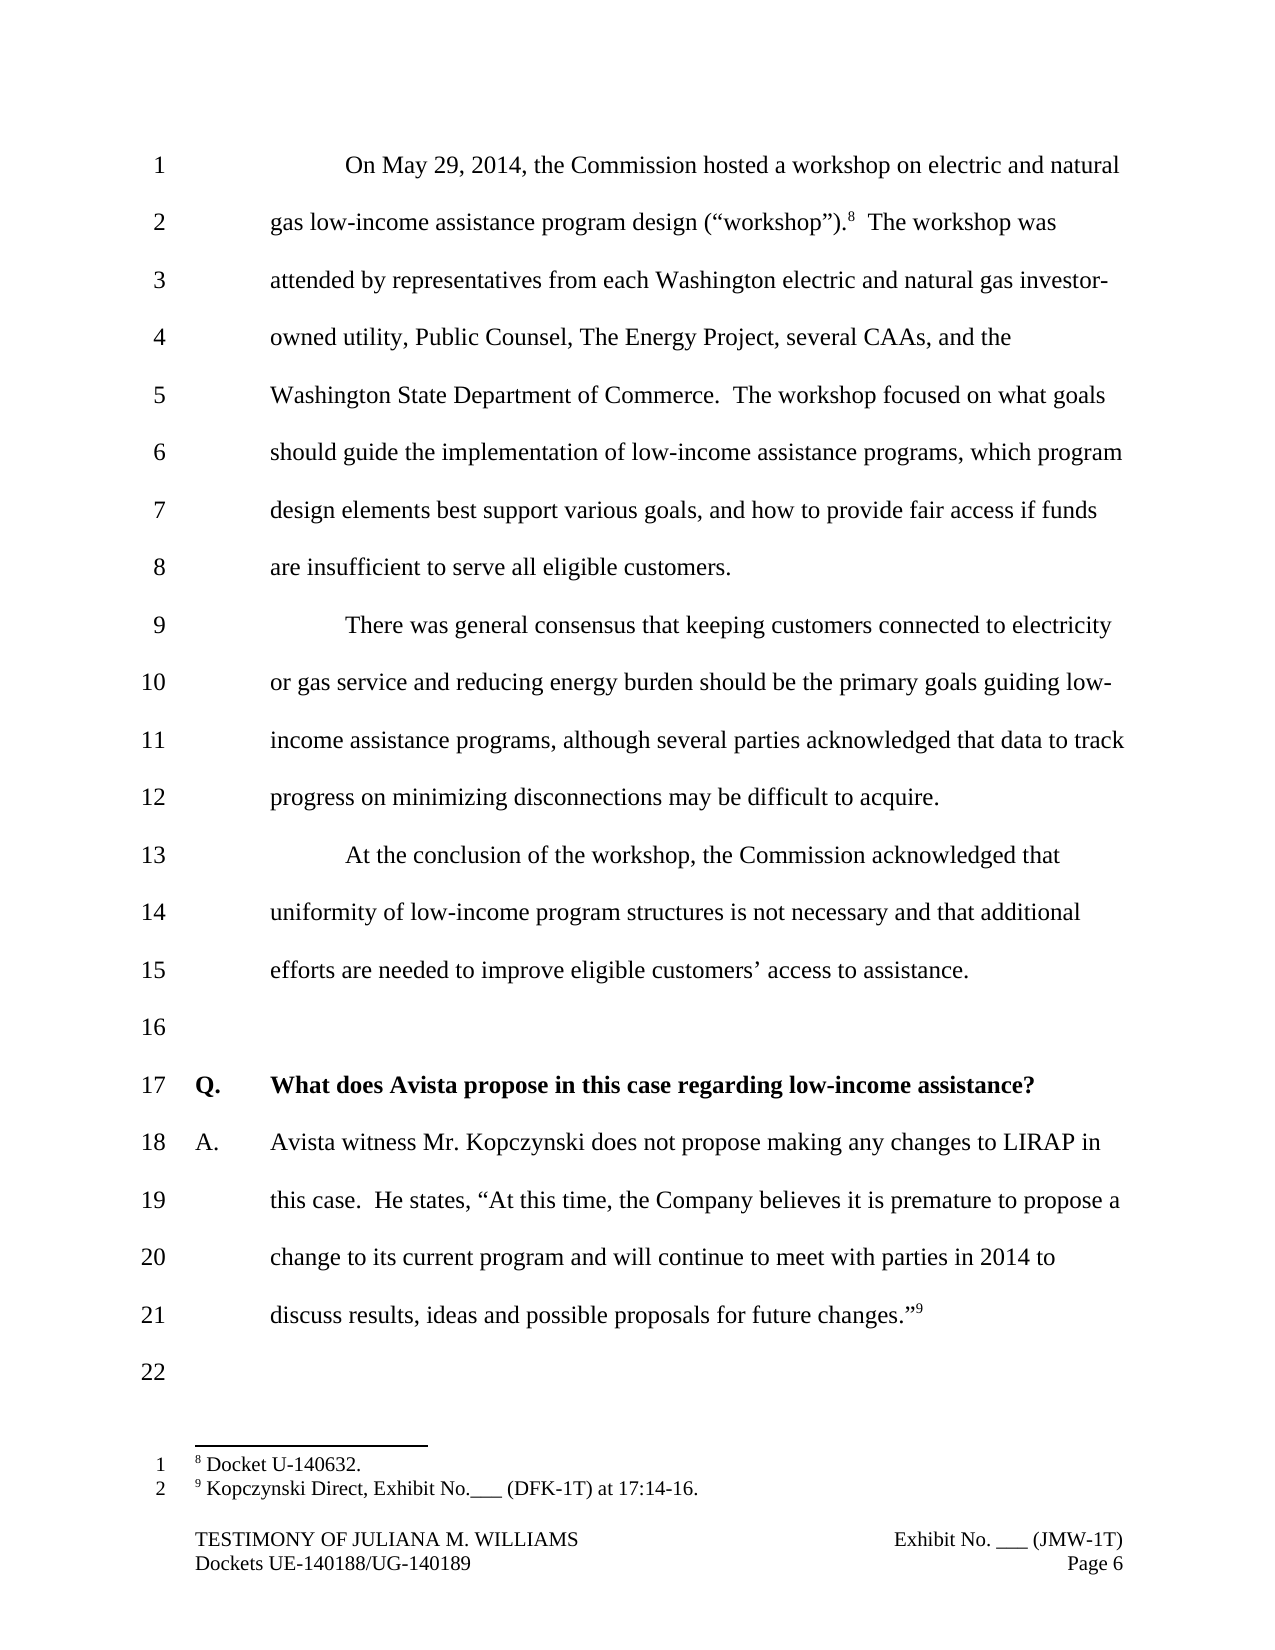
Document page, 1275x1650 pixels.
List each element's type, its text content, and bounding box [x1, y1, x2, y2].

text Q. What does Avista propose in this case regarding low-income assistance? [195, 1070, 1125, 1099]
text A. Avista witness Mr. Kopczynski does not propose making any changes to LIRAP in this case. He states, “At this time, the Company believes it is premature to propose a change to its current program and will continue to meet with parties in 2014 to discuss results, ideas and possible proposals for future changes.” [195, 1127, 1125, 1329]
text There was general consensus that keeping customers connected to electricity or gas service and reducing energy burden should be the primary goals guiding low-income assistance programs, although several parties acknowledged that data to track progress on minimizing disconnections may be difficult to acquire. [195, 610, 1125, 811]
text On May 29, 2014, the Commission hosted a workshop on electric and natural gas low-income assistance program design (“workshop”). The workshop was attended by representatives from each Washington electric and natural gas investor-owned utility, Public Counsel, The Energy Project, several CAAs, and the Washington State Department of Commerce. The workshop focused on what goals should guide the implementation of low-income assistance programs, which program design elements best support various goals, and how to provide fair access if funds are insufficient to serve all eligible customers. [195, 150, 1125, 581]
text At the conclusion of the workshop, the Commission acknowledged that uniformity of low-income program structures is not necessary and that additional efforts are needed to improve eligible customers’ access to assistance. [195, 840, 1125, 984]
